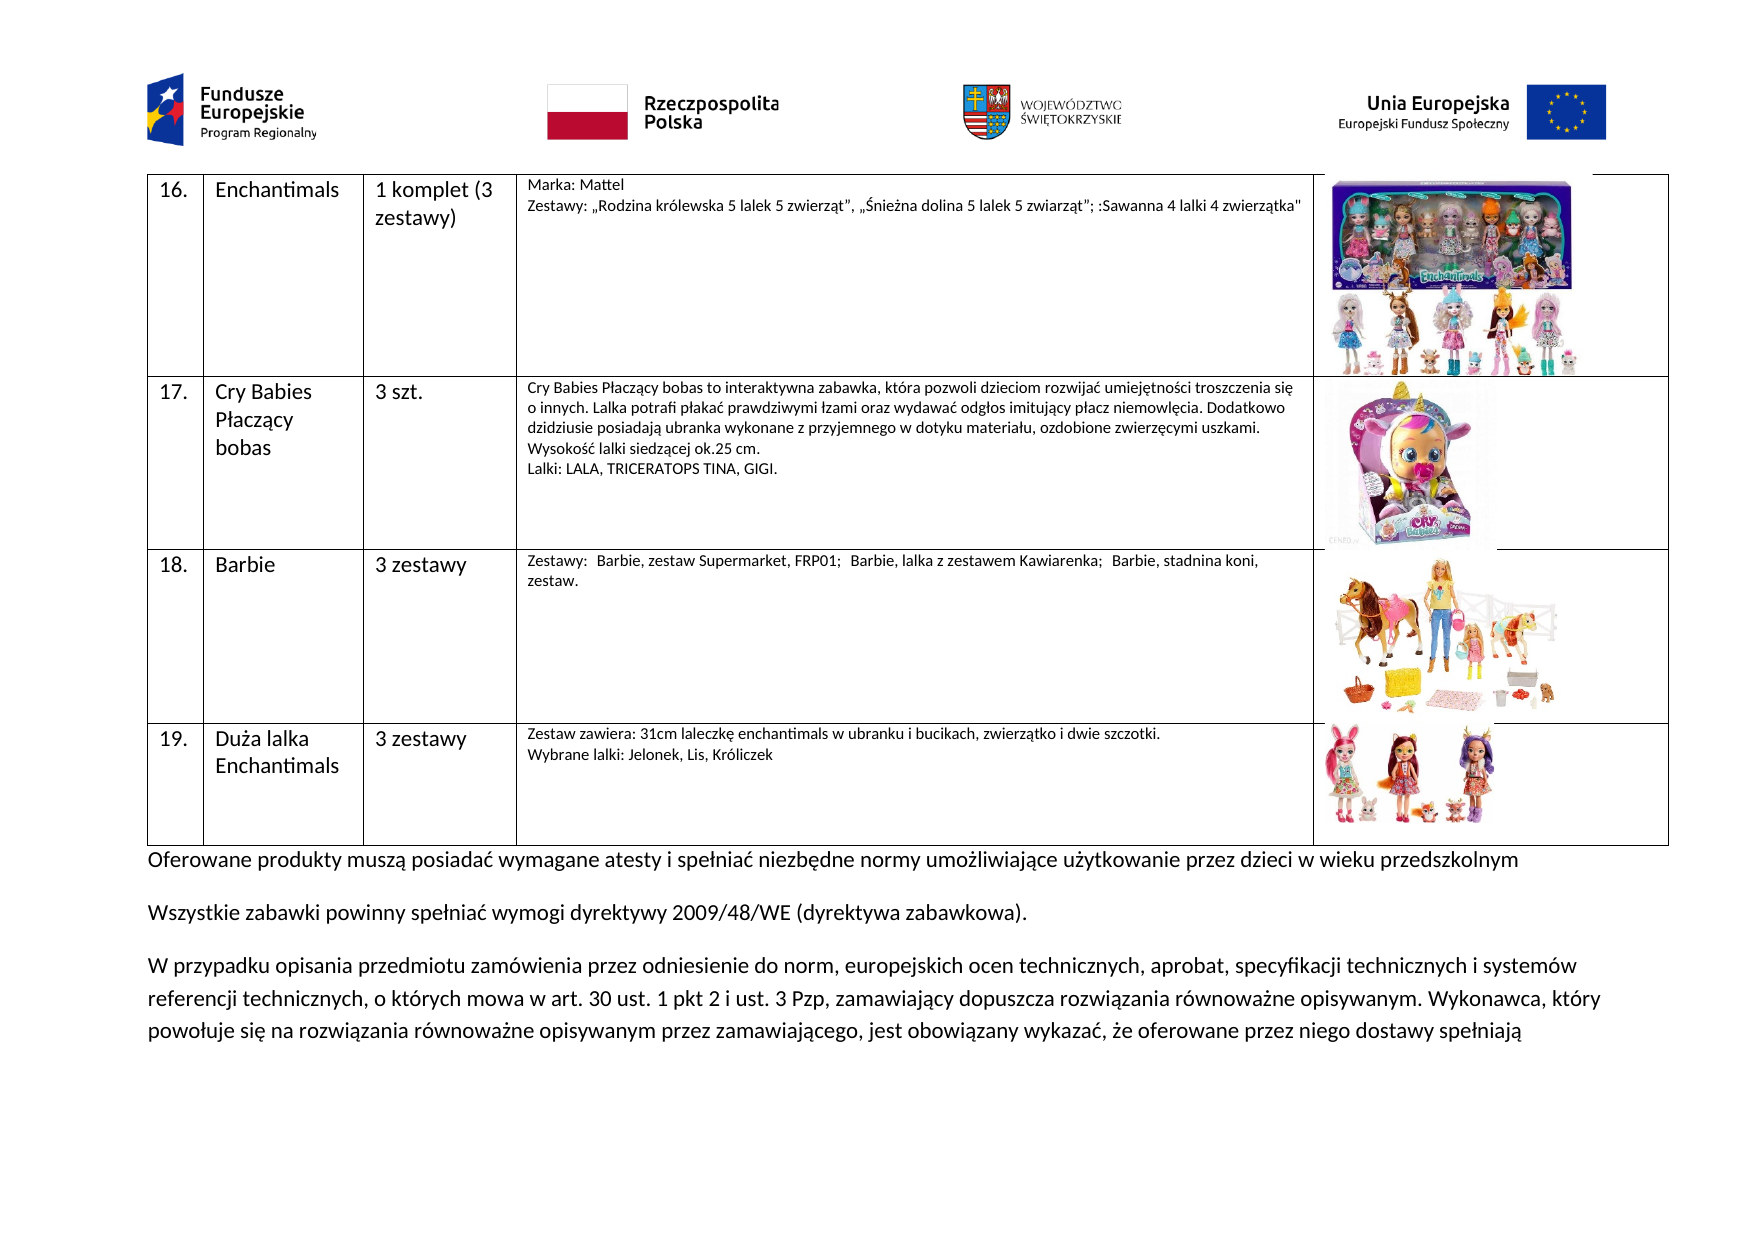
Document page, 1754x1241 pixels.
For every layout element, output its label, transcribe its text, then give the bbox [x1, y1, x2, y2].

table_cell [1314, 724, 1668, 844]
table_cell 16. [148, 175, 203, 376]
table_cell 3 zestawy [364, 724, 516, 844]
table_cell Zestaw zawiera: 31cm laleczkę enchantimals w ubranku i bucikach, zwierzątko i dwie szczotki. Wybrane lalki: Jelonek, Lis, Króliczek [517, 724, 1313, 844]
text Wszystkie zabawki powinny spełniać wymogi dyrektywy 2009/48/WE (dyrektywa zabawkowa). [148, 898, 1606, 927]
picture [963, 73, 1122, 146]
table_cell 17. [148, 377, 203, 549]
table_cell [1497, 377, 1668, 549]
table_cell Cry Babies Płaczący bobas to interaktywna zabawka, która pozwoli dzieciom rozwijać umiejętności troszczenia się o innych. Lalka potrafi płakać prawdziwymi łzami oraz wydawać odgłos imitujący płacz niemowlęcia. Dodatkowo dzidziusie posiadają ubranka wykonane z przyjemnego w dotyku materiału, ozdobione zwierzęcymi uszkami. Wysokość lalki siedzącej ok.25 cm. Lalki: LALA, TRICERATOPS TINA, GIGI. [517, 377, 1313, 549]
picture [547, 73, 779, 146]
table_cell Zestawy: Barbie, zestaw Supermarket, FRP01; Barbie, lalka z zestawem Kawiarenka; Barbie, stadnina koni, zestaw. [517, 550, 1313, 723]
table_cell [1314, 377, 1324, 549]
table_cell Duża lalka Enchantimals [204, 724, 363, 844]
picture [1339, 73, 1607, 146]
picture [1324, 377, 1565, 823]
table_cell 19. [148, 724, 203, 844]
picture [147, 73, 317, 146]
table_cell [1314, 550, 1324, 723]
table_cell [1593, 175, 1668, 376]
table_cell Barbie [204, 550, 363, 723]
table_cell 18. [148, 550, 203, 723]
table_cell 3 zestawy [364, 550, 516, 723]
table_cell 3 szt. [364, 377, 516, 549]
table_cell Enchantimals [204, 175, 363, 376]
picture [1324, 174, 1593, 376]
table_cell Cry Babies Płaczący bobas [204, 377, 363, 549]
text Oferowane produkty muszą posiadać wymagane atesty i spełniać niezbędne normy umożliwiające użytkowanie przez dzieci w wieku przedszkolnym [148, 846, 1606, 873]
table_cell [1565, 550, 1668, 723]
table_cell Marka: Mattel Zestawy: „Rodzina królewska 5 lalek 5 zwierząt”, „Śnieżna dolina 5 lalek 5 zwiarząt”; :Sawanna 4 lalki 4 zwierzątka" [517, 175, 1313, 376]
table_cell 1 komplet (3 zestawy) [364, 175, 516, 376]
table_cell [1314, 175, 1324, 376]
